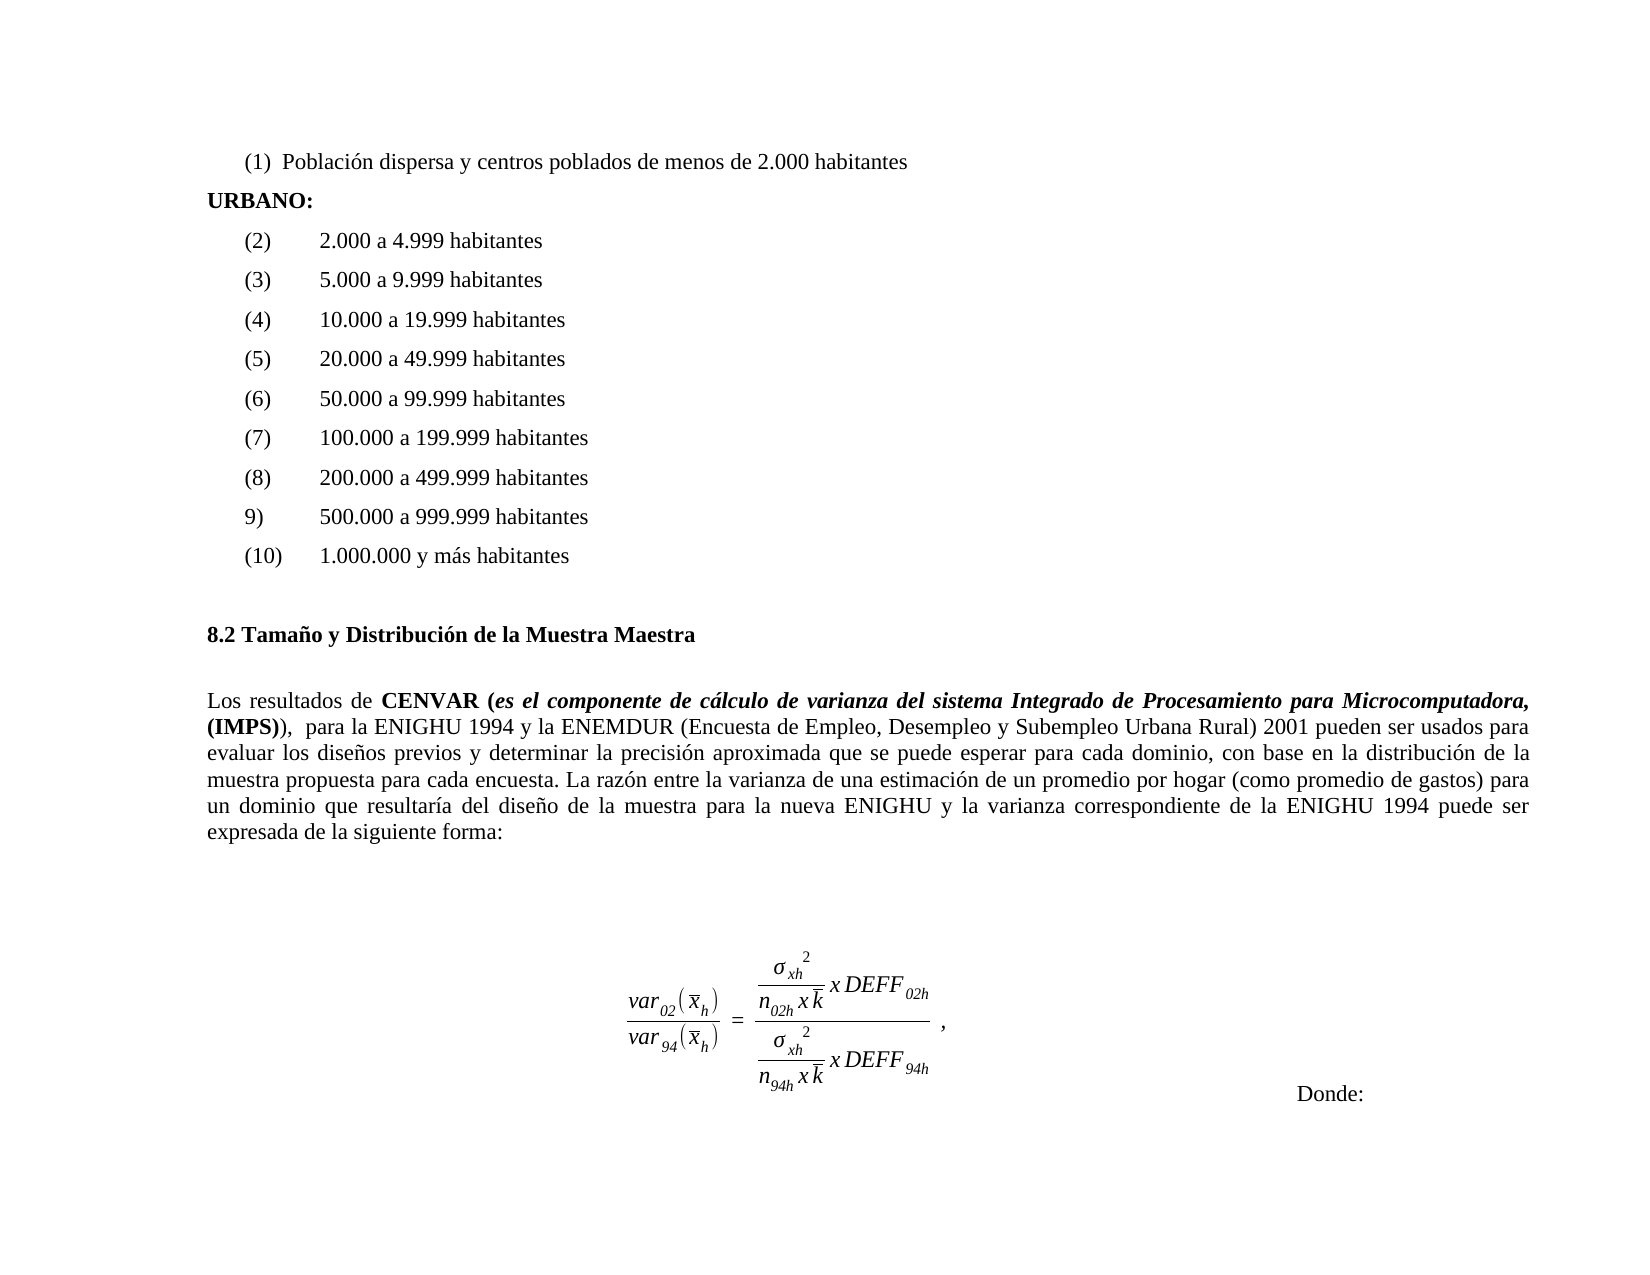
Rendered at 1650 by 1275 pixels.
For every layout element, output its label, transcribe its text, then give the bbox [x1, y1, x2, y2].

text Los resultados de CENVAR (es el componente de cálculo de varianza del sistema Integrado de Procesamiento para Microcomputadora, (IMPS)), para 1994 y la ENEMDUR (Encuesta de Empleo, Desempleo y Subempleo Urbana Rural) 2001 pueden ser usados para evaluar los diseños previos y determinar la precisión aproximada que se puede esperar para cada dominio, con base en la distribución de la muestra propuesta para cada encuesta. La razón entre la varianza de una estimación de un promedio por hogar (como promedio de gastos) para un dominio que resultaría del diseño de la muestra para y la varianza correspondiente de 1994 puede ser expresada de la siguiente forma: [207, 687, 1532, 845]
text (1) Población dispersa y centros poblados de menos de 2.000 habitantes [244, 148, 1532, 174]
text 9) 999.999 habitantes [244, 503, 1532, 529]
text Donde: [207, 1080, 1532, 1106]
text (3) 9.999 habitantes [244, 266, 1532, 292]
text (10) 1.000.000 y más habitantes [244, 542, 1532, 569]
text (4) 19.999 habitantes [244, 306, 1532, 332]
text (5) 49.999 habitantes [244, 345, 1532, 371]
text (7) 199.999 habitantes [244, 424, 1532, 450]
text (8) 499.999 habitantes [244, 463, 1532, 490]
text URBANO: [207, 187, 1532, 213]
text 8.2 Tamaño y Distribución de [207, 621, 1532, 648]
text (2) 4.999 habitantes [244, 227, 1532, 253]
text (6) 99.999 habitantes [244, 384, 1532, 411]
